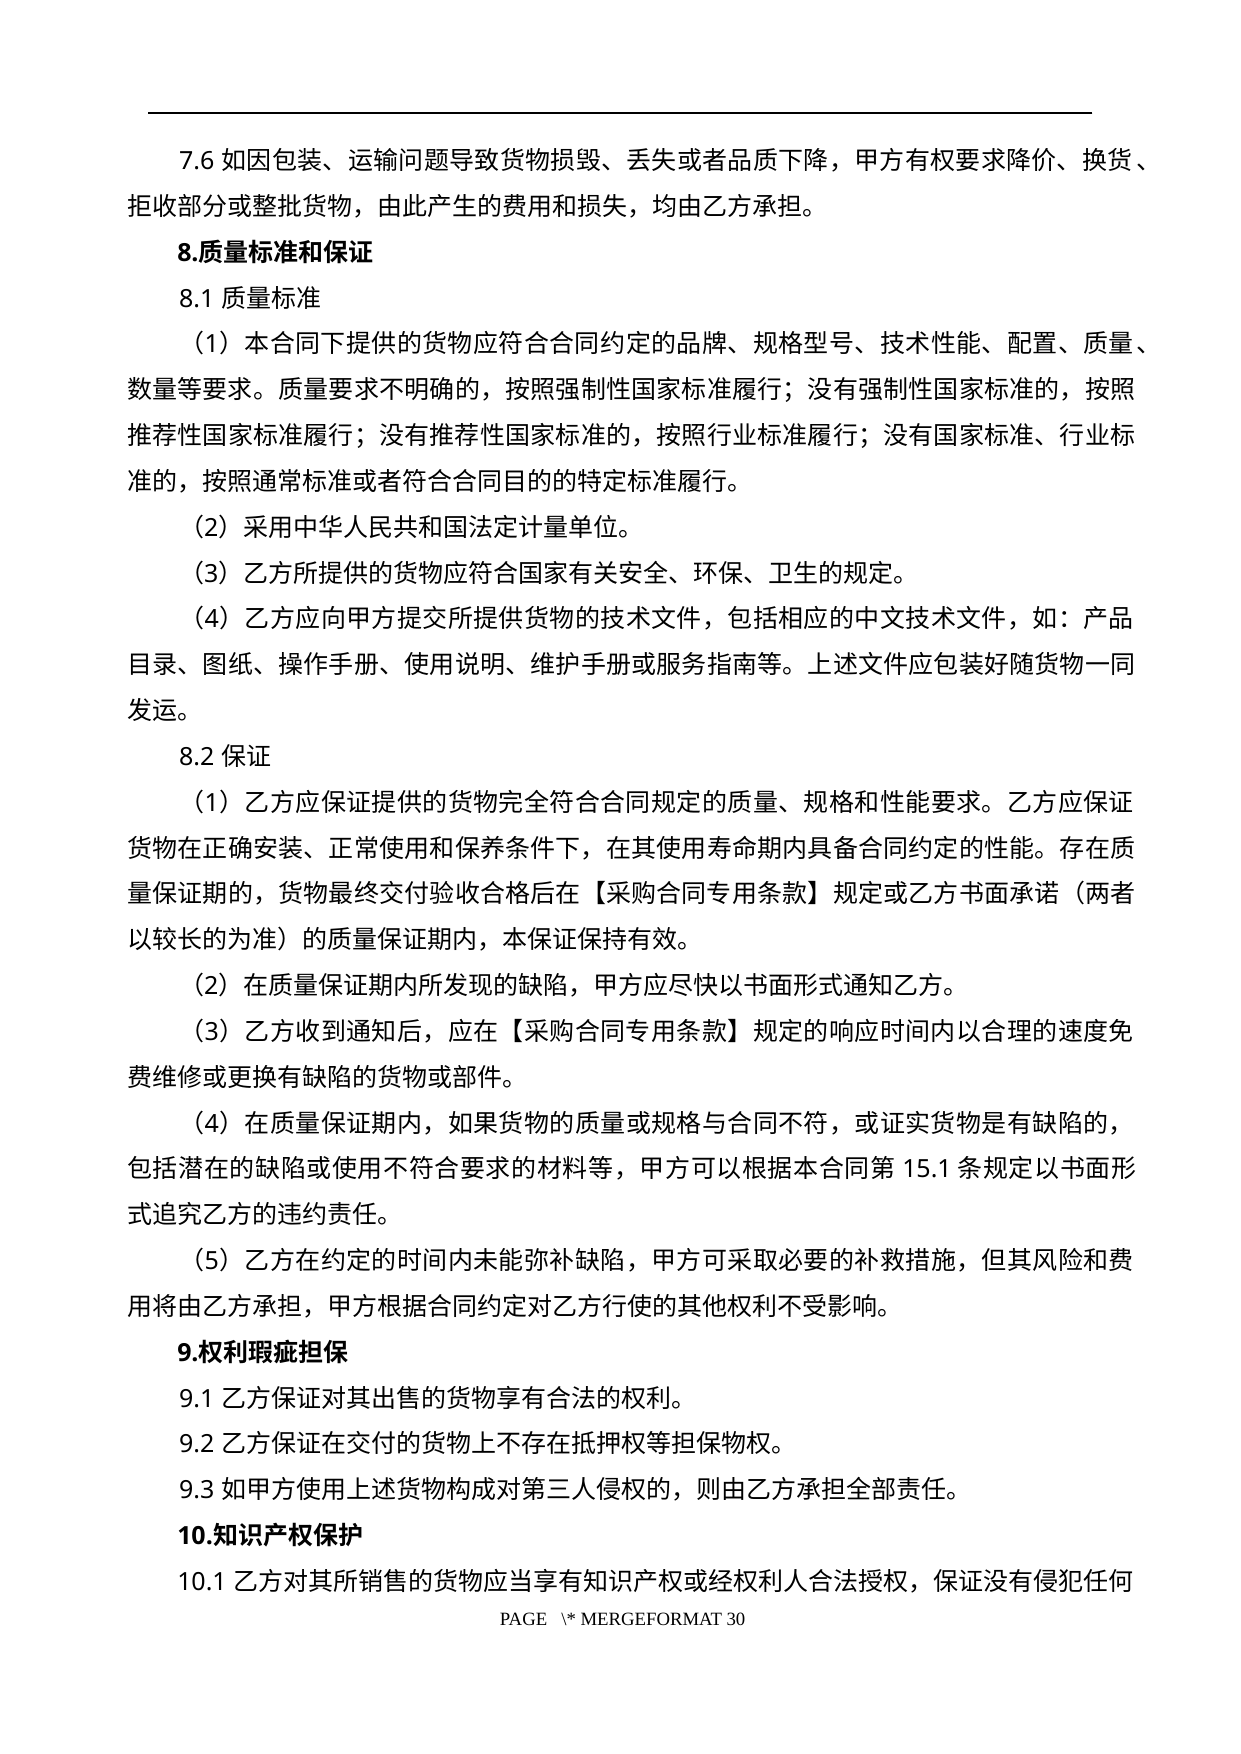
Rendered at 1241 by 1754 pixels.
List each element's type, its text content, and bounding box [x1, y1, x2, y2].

text 10.知识产权保护 [127, 1508, 1136, 1554]
text 9.3 如甲方使用上述货物构成对第三人侵权的，则由乙方承担全部责任。 [104, 1462, 1136, 1508]
text （4）在质量保证期内，如果货物的质量或规格与合同不符，或证实货物是有缺陷的，包括潜在的缺陷或使用不符合要求的材料等，甲方可以根据本合同第15.1条规定以书面形式追究乙方的违约责任。 [127, 1095, 1136, 1233]
text （3）乙方所提供的货物应符合国家有关安全、环保、卫生的规定。 [104, 545, 1136, 591]
text 9.权利瑕疵担保 [127, 1324, 1136, 1370]
text （1）本合同下提供的货物应符合合同约定的品牌、规格型号、技术性能、配置、质量、数量等要求。质量要求不明确的，按照强制性国家标准履行；没有强制性国家标准的，按照推荐性国家标准履行；没有推荐性国家标准的，按照行业标准履行；没有国家标准、行业标准的，按照通常标准或者符合合同目的的特定标准履行。 [127, 316, 1136, 499]
text 8.2 保证 [104, 729, 1136, 774]
text （2）在质量保证期内所发现的缺陷，甲方应尽快以书面形式通知乙方。 [104, 958, 1136, 1004]
text 8.1 质量标准 [104, 270, 1136, 316]
text （5）乙方在约定的时间内未能弥补缺陷，甲方可采取必要的补救措施，但其风险和费用将由乙方承担，甲方根据合同约定对乙方行使的其他权利不受影响。 [127, 1233, 1136, 1324]
text （2）采用中华人民共和国法定计量单位。 [104, 499, 1136, 545]
text （4）乙方应向甲方提交所提供货物的技术文件，包括相应的中文技术文件，如：产品目录、图纸、操作手册、使用说明、维护手册或服务指南等。上述文件应包装好随货物一同发运。 [127, 591, 1136, 729]
text （3）乙方收到通知后，应在【采购合同专用条款】规定的响应时间内以合理的速度免费维修或更换有缺陷的货物或部件。 [127, 1004, 1136, 1095]
text 9.1 乙方保证对其出售的货物享有合法的权利。 [104, 1370, 1136, 1416]
text 9.2 乙方保证在交付的货物上不存在抵押权等担保物权。 [104, 1416, 1136, 1462]
text 8.质量标准和保证 [127, 224, 1136, 270]
text 7.6 如因包装、运输问题导致货物损毁、丢失或者品质下降，甲方有权要求降价、换货、拒收部分或整批货物，由此产生的费用和损失，均由乙方承担。 [127, 133, 1136, 224]
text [127, 1554, 1136, 1599]
text （1）乙方应保证提供的货物完全符合合同规定的质量、规格和性能要求。乙方应保证货物在正确安装、正常使用和保养条件下，在其使用寿命期内具备合同约定的性能。存在质量保证期的，货物最终交付验收合格后在【采购合同专用条款】规定或乙方书面承诺（两者以较长的为准）的质量保证期内，本保证保持有效。 [127, 774, 1136, 958]
